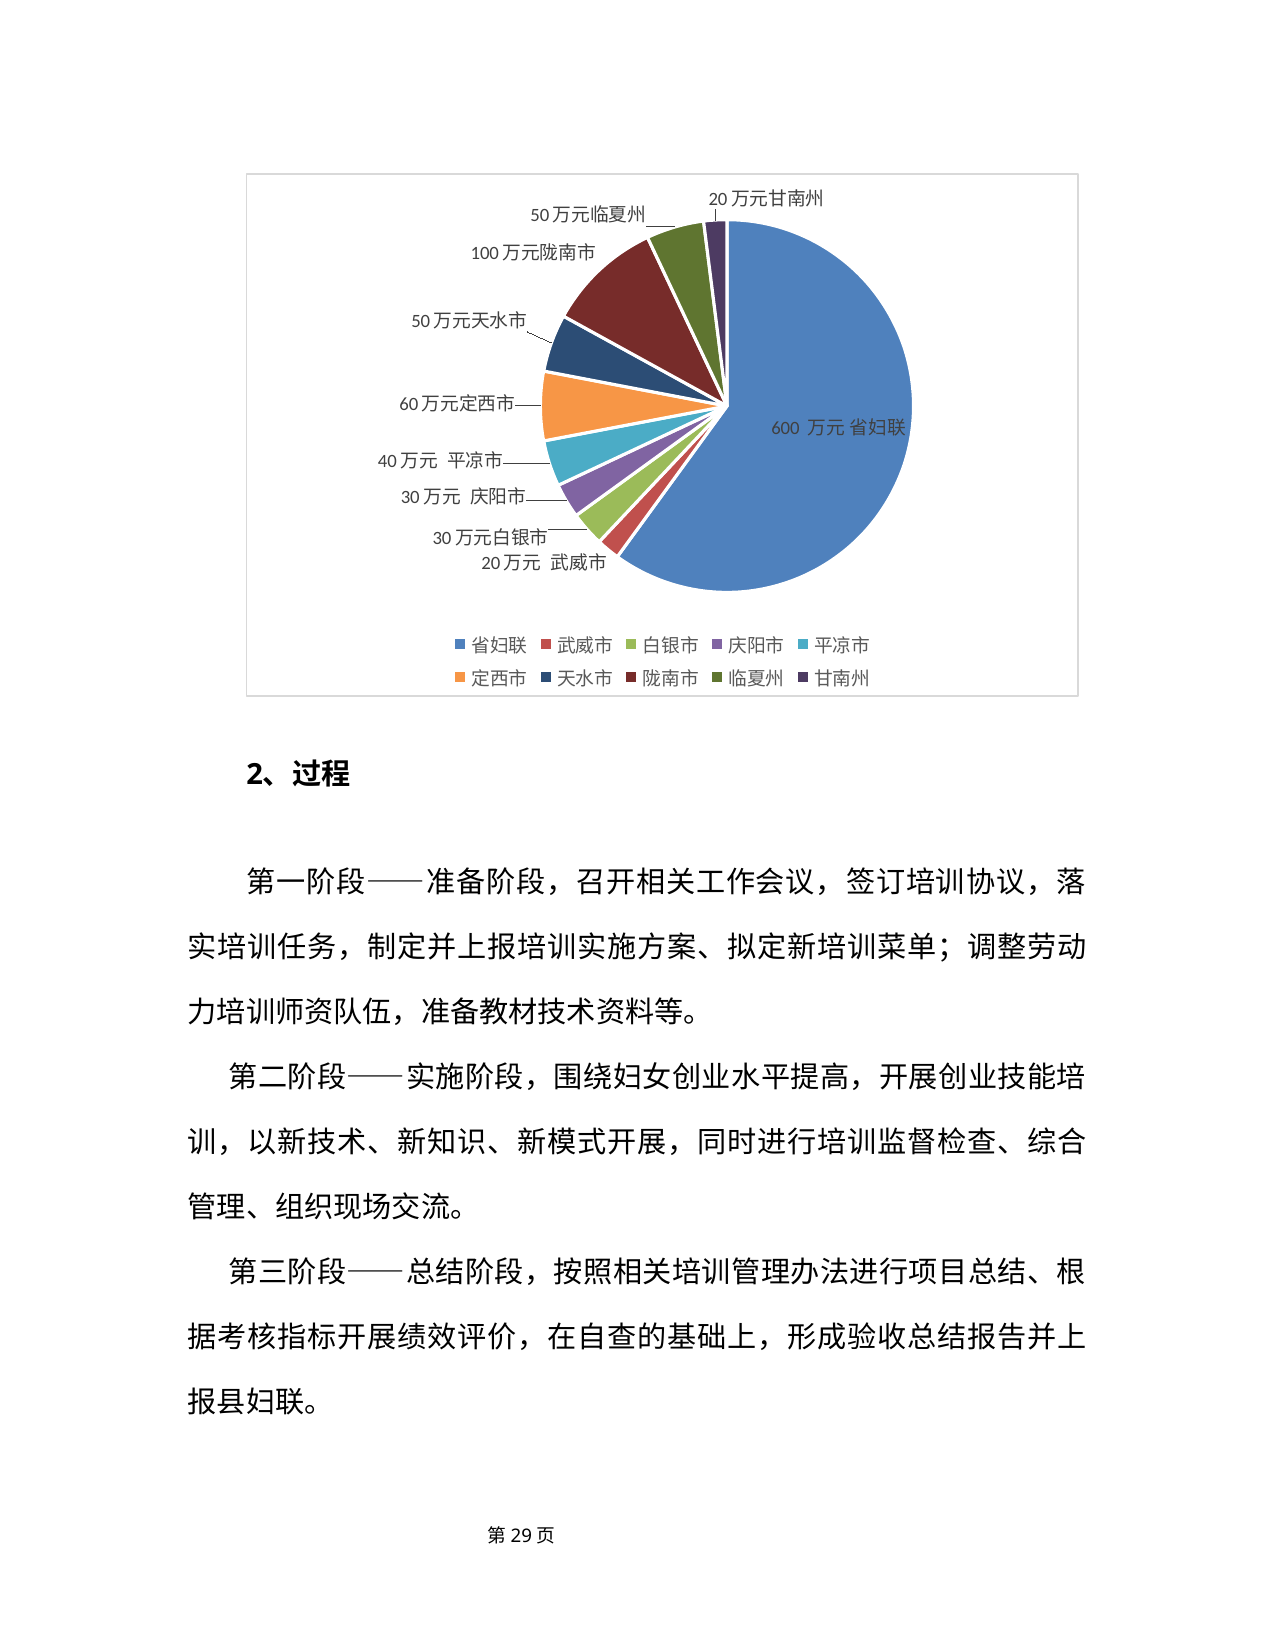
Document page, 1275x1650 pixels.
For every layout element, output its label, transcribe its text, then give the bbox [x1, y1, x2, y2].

list 第二阶段——实施阶段，围绕妇女创业水平提高，开展创业技能培训，以新技术、新知识、新模式开展，同时进行培训监督检查、综合管理、组织现场交流。 [187, 1042, 1087, 1237]
list 第三阶段——总结阶段，按照相关培训管理办法进行项目总结、根据考核指标开展绩效评价，在自查的基础上，形成验收总结报告并上报县妇联。 [187, 1237, 1087, 1432]
list 过程 [187, 740, 1087, 805]
list 第一阶段——准备阶段，召开相关工作会议，签订培训协议，落实培训任务，制定并上报培训实施方案、拟定新培训菜单；调整劳动力培训师资队伍，准备教材技术资料等。 [187, 847, 1087, 1042]
